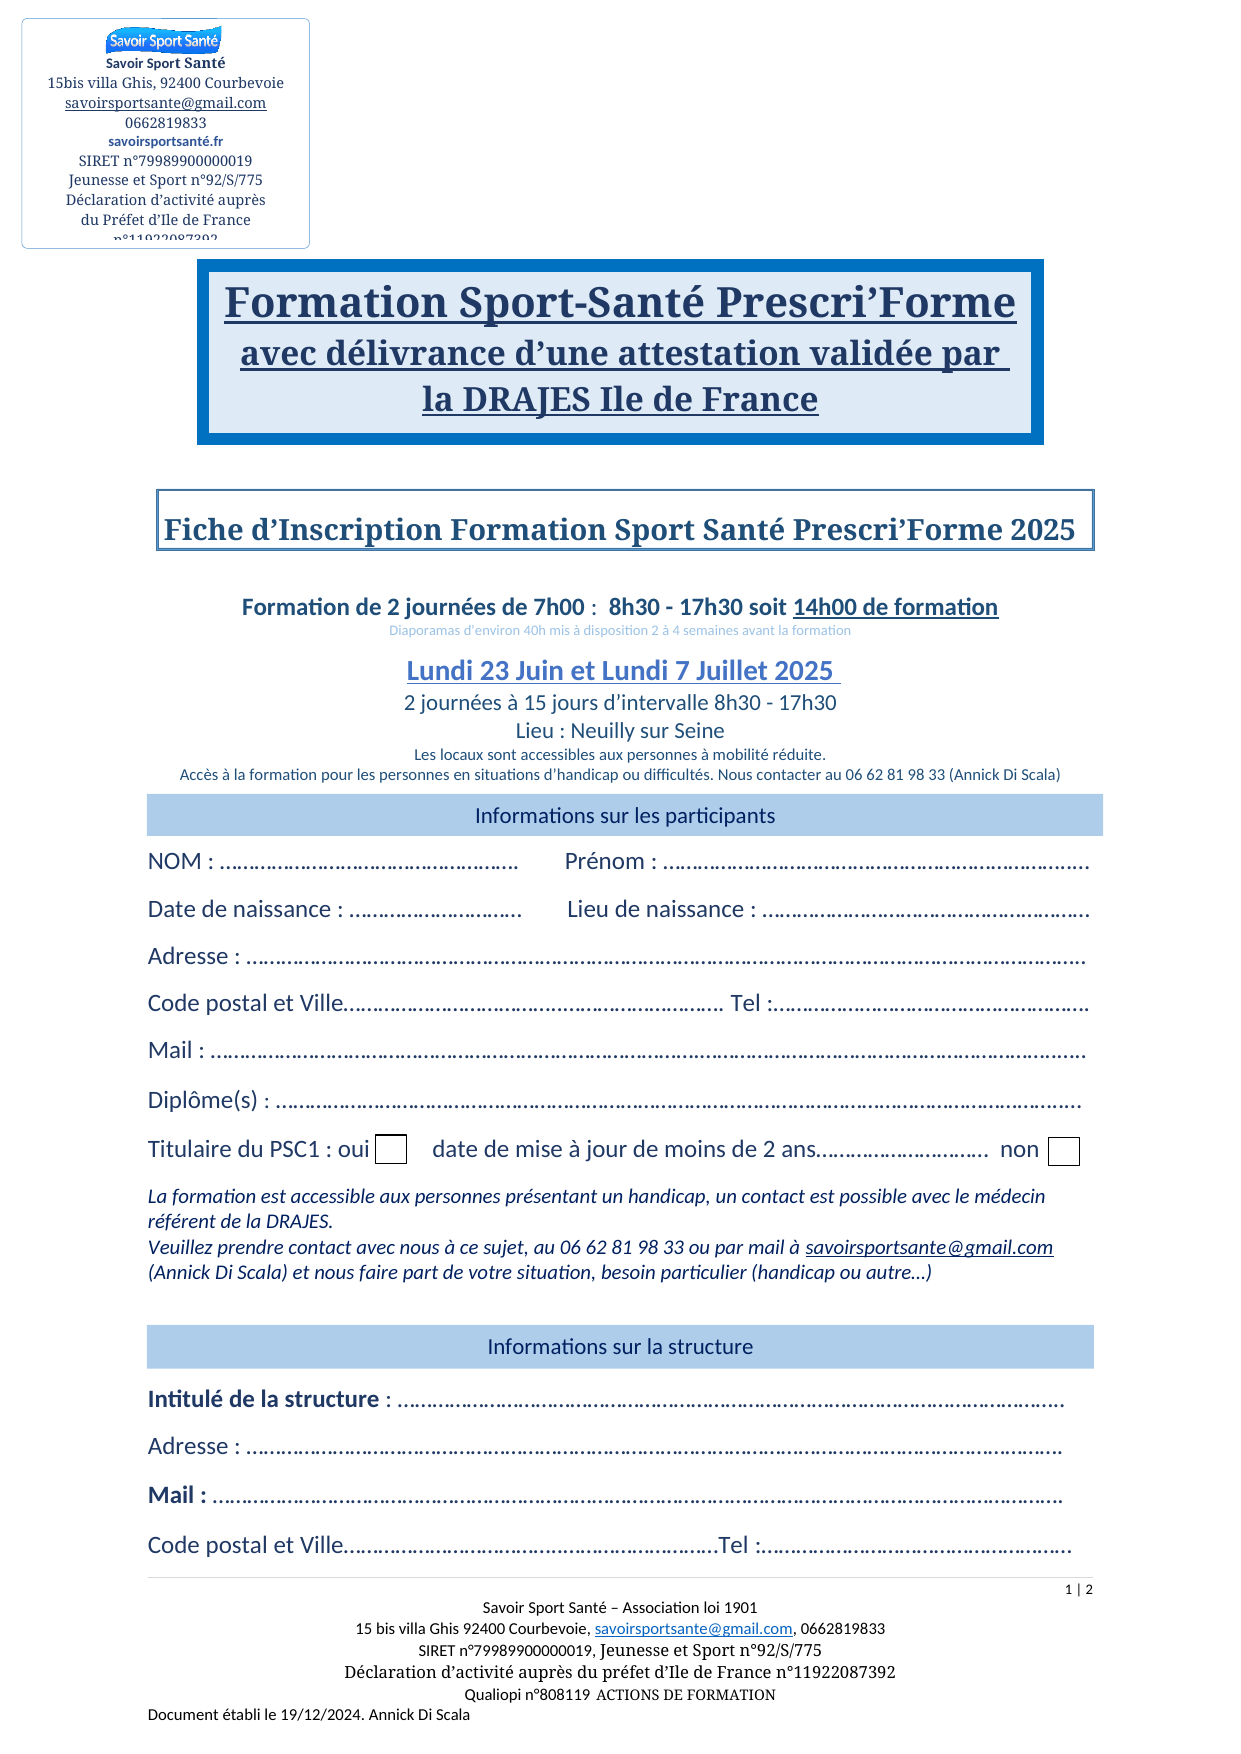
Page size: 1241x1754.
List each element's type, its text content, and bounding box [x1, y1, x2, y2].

text Intitulé de la structure : …………………………………………………………………………………………………….. [148, 1383, 1093, 1413]
text Adresse : ……………………………………………………………………………………………………………………………….. [148, 940, 1093, 970]
text Date de naissance : ………………………… Lieu de naissance : ………………………………………………… [148, 893, 1093, 923]
text Titulaire du PSC1 : oui date de mise à jour de moins de 2 ans………………………… non [148, 1133, 1093, 1164]
text Lieu : Neuilly sur Seine [148, 716, 1093, 744]
text Adresse : ……………………………………………………………………………………………………………………………. [148, 1430, 1093, 1460]
text Formation de 2 journées de 7h00 : 8h30 - 17h30 soit 14h00 de formation [148, 591, 1093, 622]
text Lundi 23 Juin et Lundi 7 Juillet 2025 [148, 652, 1093, 688]
text Diplôme(s) : ………………………………………………………………………………………………………………………..… [148, 1084, 1093, 1114]
picture [105, 25, 222, 54]
text 2 journées à 15 jours d’intervalle 8h30 - 17h30 [148, 688, 1093, 716]
text Accès à la formation pour les personnes en situations d’handicap ou difficultés. Nous contacter au 06 62 81 98 33 (Annick Di Scala) [148, 764, 1093, 784]
text Code postal et Ville………………………………..………………………Tel :……………………………………………… [148, 1529, 1093, 1559]
text Diaporamas d’environ 40h mis à disposition 2 à 4 semaines avant la formation [148, 622, 1093, 639]
text Fiche d’Inscription Formation Sport Santé Prescri’Forme 2025 [159, 509, 1091, 547]
text Mail : ………………………………………………………………………….……………………………………………………..….. [148, 1034, 1093, 1065]
text La formation est accessible aux personnes présentant un handicap, un contact est possible avec le médecin référent de la DRAJES. [148, 1183, 1093, 1234]
text Code postal et Ville………………………………..………………………. Tel :………………………………………………. [148, 987, 1093, 1018]
text NOM : ……………………………………………. Prénom : ……………………………………………………………..… [148, 846, 1093, 876]
text Mail : …………………………………………………………………………………………………………………………………. [148, 1479, 1093, 1510]
text Les locaux sont accessibles aux personnes à mobilité réduite. [148, 744, 1093, 764]
text Veuillez prendre contact avec nous à ce sujet, au 06 62 81 98 33 ou par mail à savoirsportsante@gmail.com (Annick Di Scala) et nous faire part de votre situation, besoin particulier (handicap ou autre…) [148, 1234, 1093, 1285]
